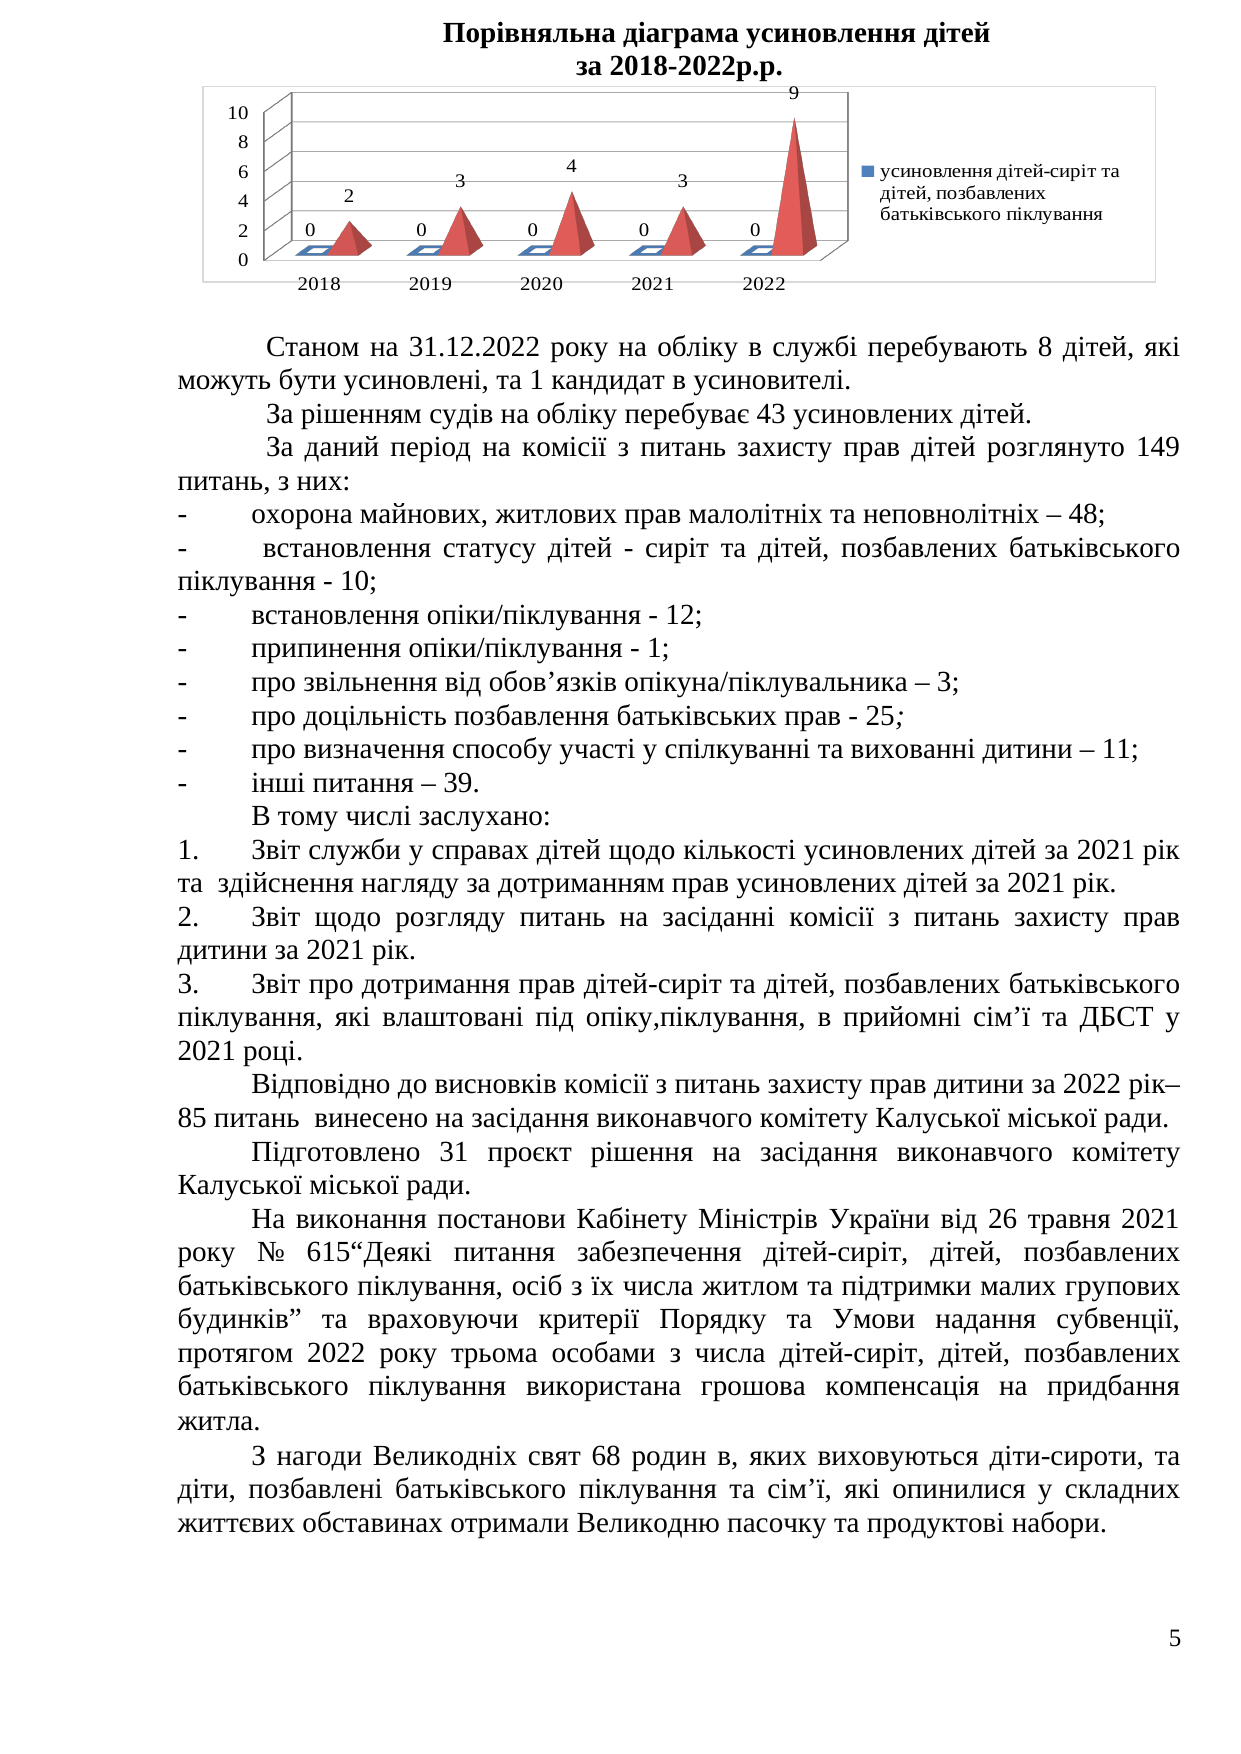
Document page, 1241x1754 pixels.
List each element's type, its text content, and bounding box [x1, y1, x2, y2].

text Порівняльна діаграма усиновлення дітей [252, 15, 1181, 48]
list Звіт щодо розгляду питань на засіданні комісії з питань захисту прав дитини за 2021 рік. [177, 899, 1181, 966]
text За рішенням судів на обліку перебуває 43 усиновлених дітей. [177, 396, 1181, 429]
list про звільнення від обов’язків опікуна/піклувальника – 3; [177, 664, 1181, 698]
text - інші питання – 39. [177, 765, 1181, 798]
text Підготовлено 31 проєкт рішення на засідання виконавчого комітету Калуської міської ради. [177, 1134, 1181, 1201]
list охорона майнових, житлових прав малолітніх та неповнолітніх – 48; [177, 496, 1181, 530]
text З нагоди Великодніх свят 68 родин в, яких виховуються діти-сироти, та діти, позбавлені батьківського піклування та сім’ї, які опинилися у складних життєвих обставинах отримали Великодню пасочку та продуктові набори. [177, 1438, 1181, 1538]
text Станом на 31.12.2022 року на обліку в службі перебувають 8 дітей, які можуть бути усиновлені, та 1 кандидат в усиновителі. [177, 329, 1181, 396]
text Відповідно до висновків комісії з питань захисту прав дитини за 2022 рік– 85 питань винесено на засідання виконавчого комітету Калуської міської ради. [177, 1067, 1181, 1134]
list встановлення опіки/піклування - 12; [177, 597, 1181, 631]
text В тому числі заслухано: [177, 798, 1181, 832]
list Звіт про дотримання прав дітей-сиріт та дітей, позбавлених батьківського піклування, які влаштовані під опіку,піклування, в прийомні сім’ї та ДБСТ у 2021 році. [177, 966, 1181, 1067]
list встановлення статусу дітей - сиріт та дітей, позбавлених батьківського піклування - 10; [177, 530, 1181, 597]
text за 2018-2022р.р. [177, 48, 1181, 295]
list про визначення способу участі у спілкуванні та вихованні дитини – 11; [177, 731, 1181, 765]
text На виконання постанови Кабінету Міністрів України від 26 травня 2021 року № 615“Деякі питання забезпечення дітей-сиріт, дітей, позбавлених батьківського піклування, осіб з їх числа житлом та підтримки малих групових будинків” та враховуючи критерії Порядку та Умови надання субвенції, протягом 2022 року трьома особами з числа дітей-сиріт, дітей, позбавлених батьківського піклування використана грошова компенсація на придбання житла. [177, 1201, 1181, 1438]
list Звіт служби у справах дітей щодо кількості усиновлених дітей за 2021 рік та здійснення нагляду за дотриманням прав усиновлених дітей за 2021 рік. [177, 832, 1181, 899]
text За даний період на комісії з питань захисту прав дітей розглянуто 149 питань, з них: [177, 429, 1181, 496]
list припинення опіки/піклування - 1; [177, 631, 1181, 664]
list про доцільність позбавлення батьківських прав - 25; [177, 698, 1181, 731]
